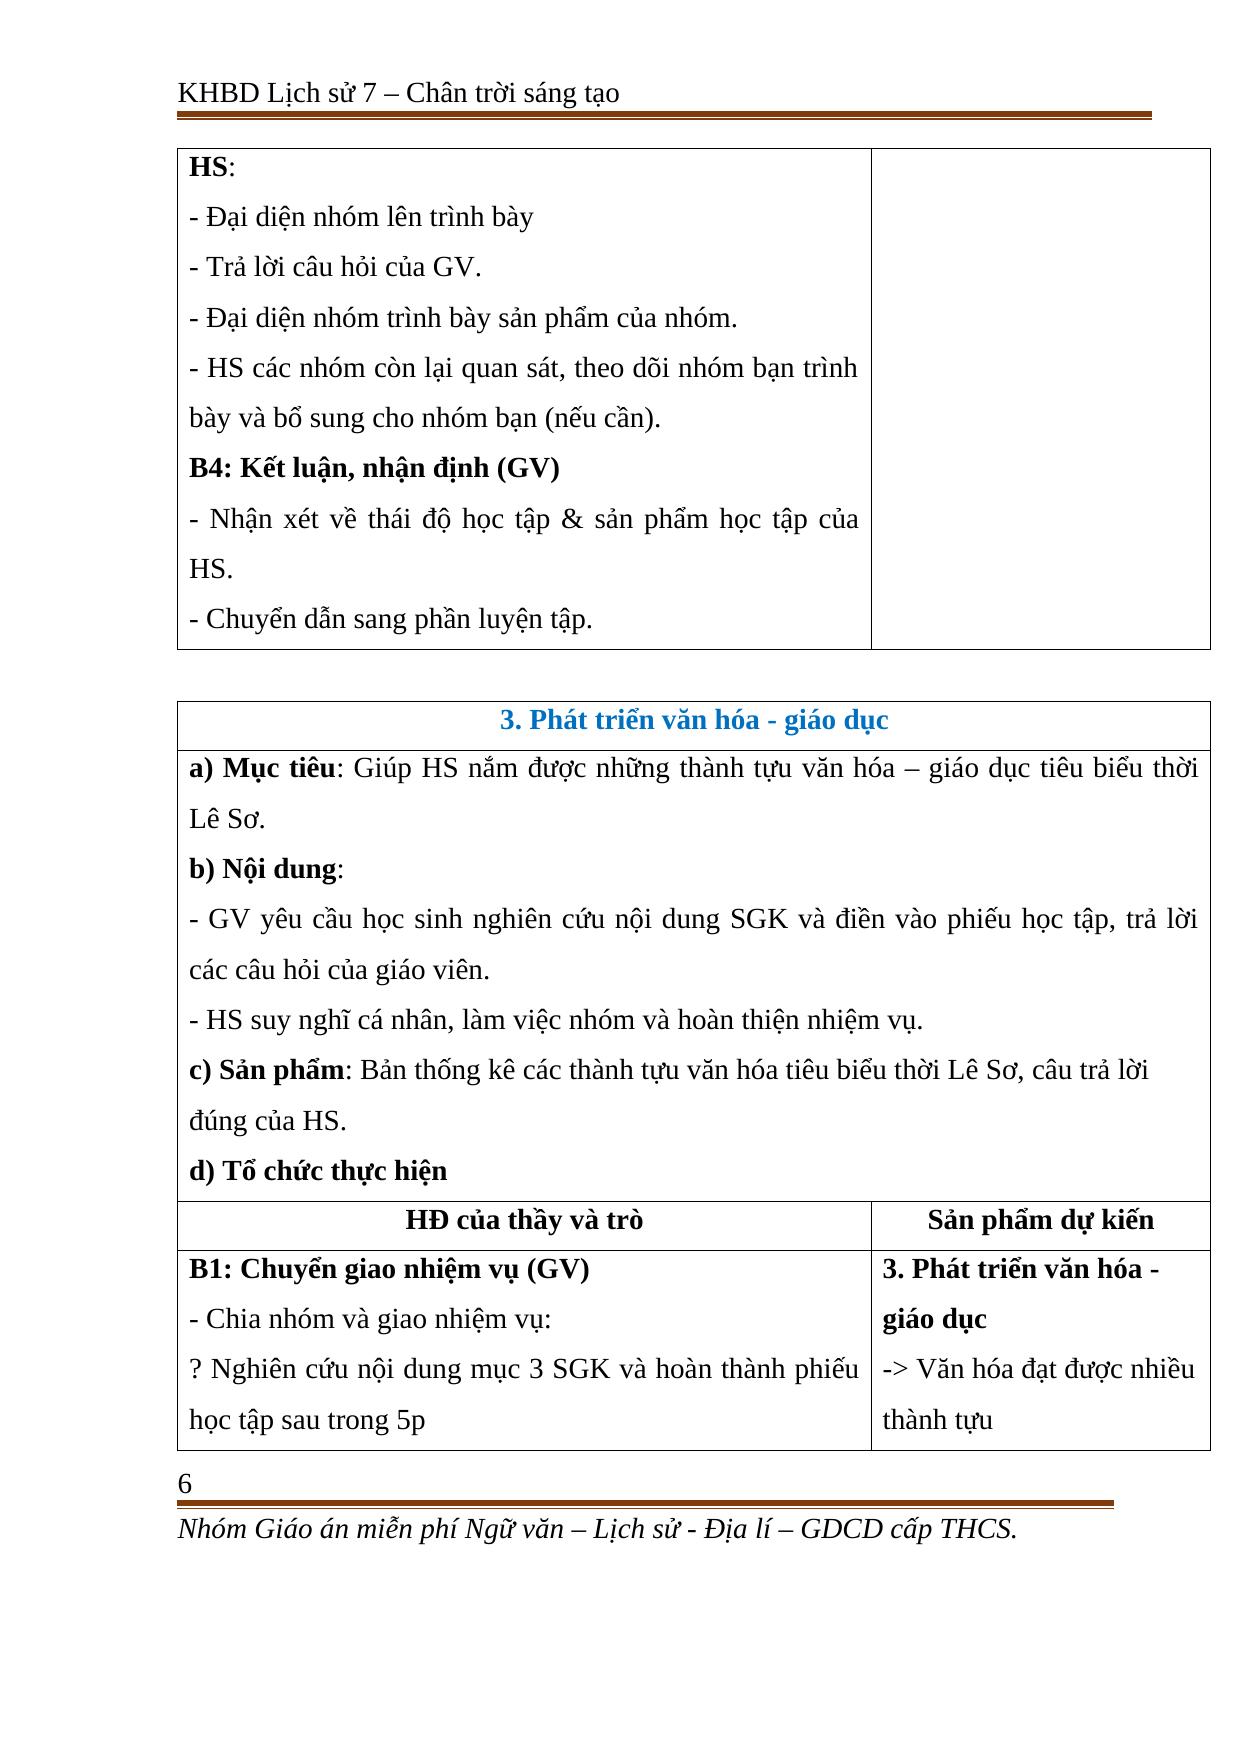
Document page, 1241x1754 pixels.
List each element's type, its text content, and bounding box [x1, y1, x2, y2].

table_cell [872, 1251, 1210, 1449]
table_cell a) Mục tiêu: Giúp HS nắm được những thành tựu văn hóa – giáo dục tiêu biểu thời Lê Sơ. b) Nội dung: - GV yêu cầu học sinh nghiên cứu nội dung SGK và điền vào phiếu học tập, trả lời các câu hỏi của giáo viên. - HS suy nghĩ cá nhân, làm việc nhóm và hoàn thiện nhiệm vụ. c) Sản phẩm: Bản thống kê các thành tựu văn hóa tiêu biểu thời Lê Sơ, câu trả lời đúng của HS. d) Tổ chức thực hiện [178, 751, 1210, 1201]
table_cell Sản phẩm dự kiến [872, 1202, 1210, 1250]
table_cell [872, 149, 1210, 649]
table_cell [178, 1251, 871, 1449]
table_cell HĐ của thầy và trò [178, 1202, 871, 1250]
table_header 3. Phát triển văn hóa - giáo dục [178, 702, 1210, 749]
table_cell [178, 149, 871, 649]
